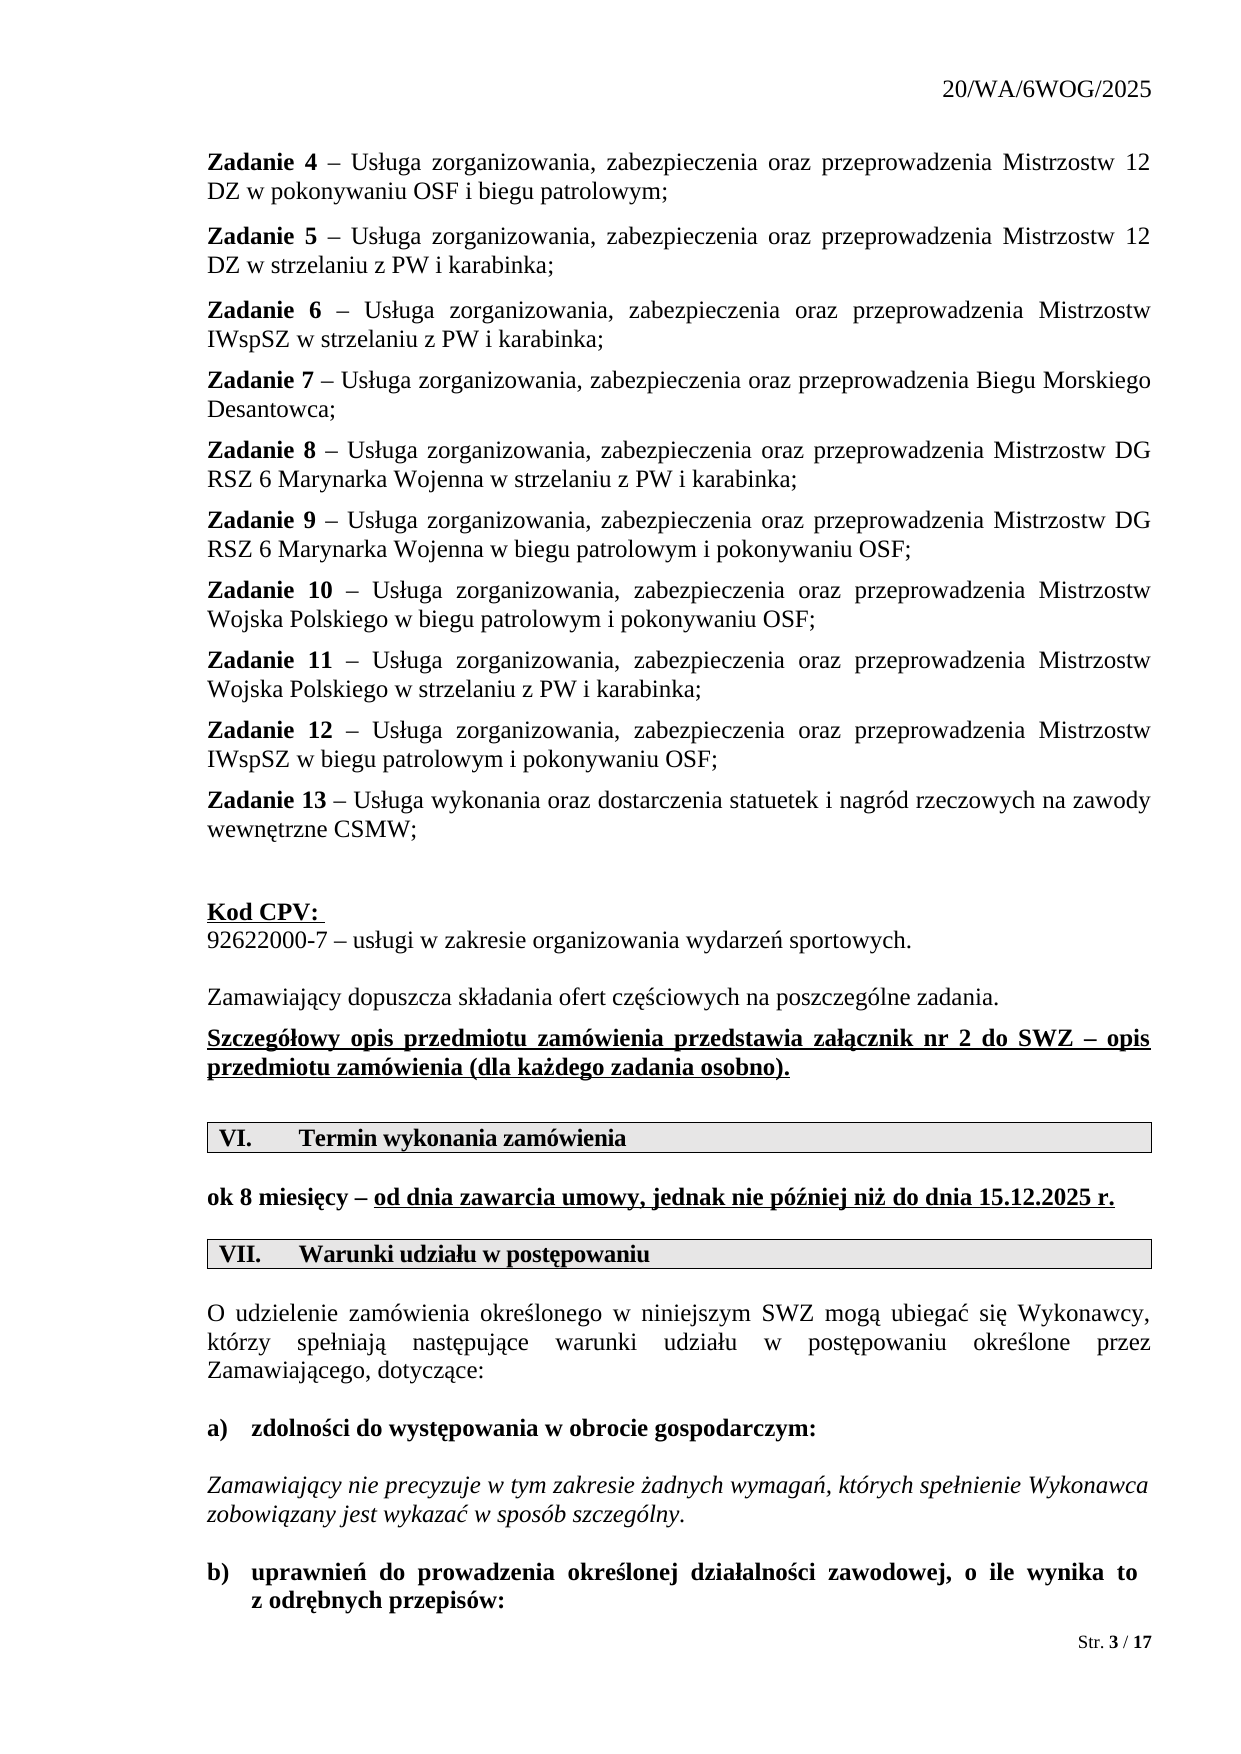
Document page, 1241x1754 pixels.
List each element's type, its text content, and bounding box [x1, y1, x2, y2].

text Szczegółowy opis przedmiotu zamówienia przedstawia załącznik nr 2 do SWZ – opis przedmiotu zamówienia (dla każdego zadania osobno). [207, 1023, 1152, 1081]
table_header Warunki udziału w postępowaniu [208, 1240, 1151, 1268]
text Zadanie 5 – Usługa zorganizowania, zabezpieczenia oraz przeprowadzenia Mistrzostw 12 DZ w strzelaniu z PW i karabinka; [207, 221, 1152, 279]
text Zadanie 7 – Usługa zorganizowania, zabezpieczenia oraz przeprowadzenia Biegu Morskiego Desantowca; [207, 365, 1152, 423]
text Zamawiający dopuszcza składania ofert częściowych na poszczególne zadania. [207, 982, 1152, 1011]
text ok 8 miesięcy – od dnia zawarcia umowy, jednak nie później niż do dnia 15.12.2025 r. [207, 1182, 1152, 1210]
text Zadanie 12 – Usługa zorganizowania, zabezpieczenia oraz przeprowadzenia Mistrzostw IWspSZ w biegu patrolowym i pokonywaniu OSF; [207, 715, 1152, 773]
text Zadanie 9 – Usługa zorganizowania, zabezpieczenia oraz przeprowadzenia Mistrzostw DG RSZ 6 Marynarka Wojenna w biegu patrolowym i pokonywaniu OSF; [207, 505, 1152, 563]
text b) uprawnień do prowadzenia określonej działalności zawodowej, o ile wynika to z odrębnych przepisów: [207, 1557, 1152, 1614]
text Zadanie 11 – Usługa zorganizowania, zabezpieczenia oraz przeprowadzenia Mistrzostw Wojska Polskiego w strzelaniu z PW i karabinka; [207, 645, 1152, 703]
text Zadanie 13 – Usługa wykonania oraz dostarczenia statuetek i nagród rzeczowych na zawody wewnętrzne CSMW; [207, 785, 1152, 843]
text Zadanie 8 – Usługa zorganizowania, zabezpieczenia oraz przeprowadzenia Mistrzostw DG RSZ 6 Marynarka Wojenna w strzelaniu z PW i karabinka; [207, 435, 1152, 493]
table_header Termin wykonania zamówienia [208, 1123, 1151, 1152]
text Zadanie 10 – Usługa zorganizowania, zabezpieczenia oraz przeprowadzenia Mistrzostw Wojska Polskiego w biegu patrolowym i pokonywaniu OSF; [207, 575, 1152, 633]
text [207, 1471, 1152, 1528]
text Kod CPV: [207, 897, 1152, 925]
text Zadanie 6 – Usługa zorganizowania, zabezpieczenia oraz przeprowadzenia Mistrzostw IWspSZ w strzelaniu z PW i karabinka; [207, 295, 1152, 353]
text O udzielenie zamówienia określonego w niniejszym SWZ mogą ubiegać się Wykonawcy, którzy spełniają następujące warunki udziału w postępowaniu określone przez Zamawiającego, dotyczące: [207, 1298, 1152, 1384]
text a) zdolności do występowania w obrocie gospodarczym: [207, 1413, 1152, 1442]
text Zadanie 4 – Usługa zorganizowania, zabezpieczenia oraz przeprowadzenia Mistrzostw 12 DZ w pokonywaniu OSF i biegu patrolowym; [207, 147, 1152, 204]
text 92622000-7 – usługi w zakresie organizowania wydarzeń sportowych. [207, 925, 1152, 954]
